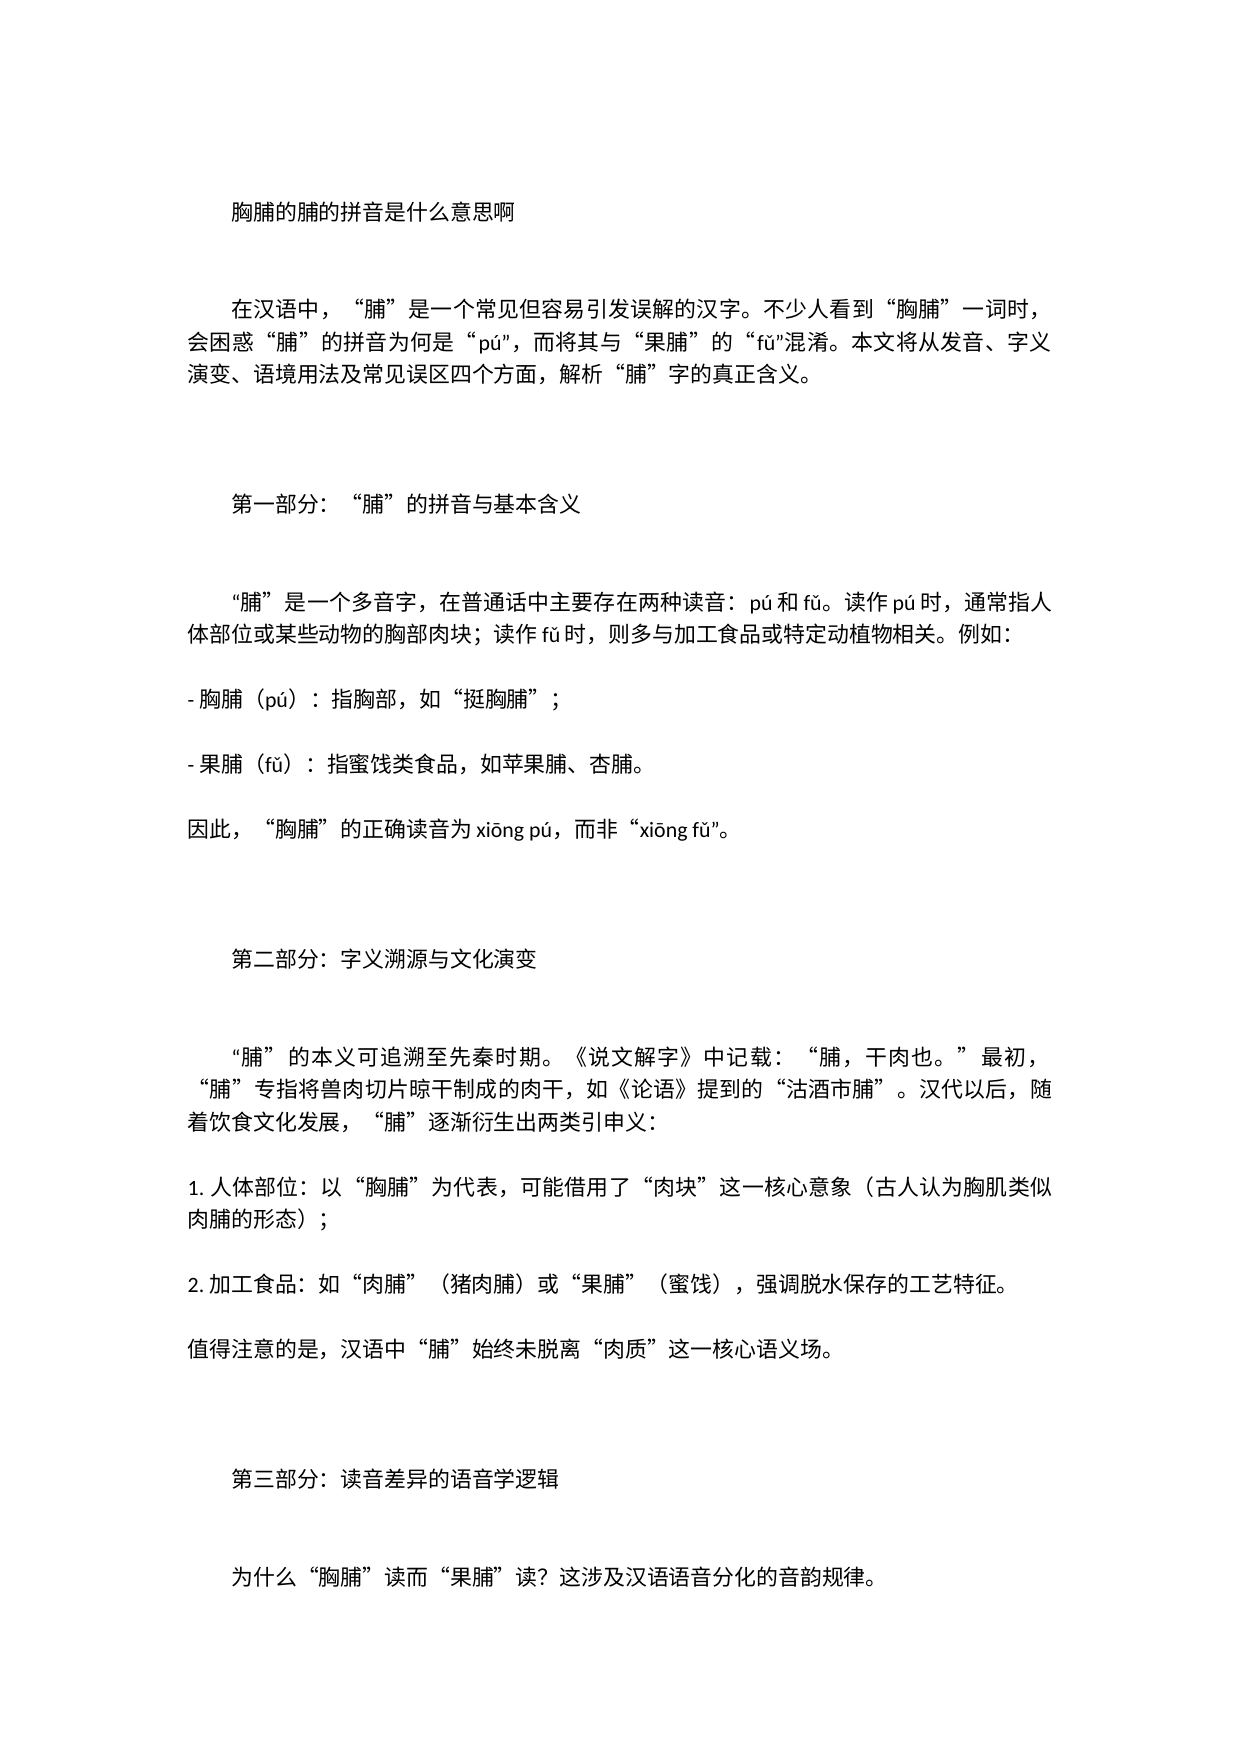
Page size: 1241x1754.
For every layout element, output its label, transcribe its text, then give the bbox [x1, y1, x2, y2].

text 第一部分：“脯”的拼音与基本含义 [187, 487, 1053, 519]
text 在汉语中，“脯”是一个常见但容易引发误解的汉字。不少人看到“胸脯”一词时，会困惑“脯”的拼音为何是“pú”，而将其与“果脯”的“fǔ”混淆。本文将从发音、字义演变、语境用法及常见误区四个方面，解析“脯”字的真正含义。 [187, 292, 1053, 389]
text “脯”是一个多音字，在普通话中主要存在两种读音：pú和fǔ。读作pú时，通常指人体部位或某些动物的胸部肉块；读作fǔ时，则多与加工食品或特定动植物相关。例如： [187, 584, 1053, 649]
text 2. 加工食品：如“肉脯”（猪肉脯）或“果脯”（蜜饯），强调脱水保存的工艺特征。 [187, 1267, 1053, 1299]
text 胸脯的脯的拼音是什么意思啊 [187, 194, 1053, 227]
text 因此，“胸脯”的正确读音为xiōng pú，而非“xiōng fǔ”。 [187, 812, 1053, 844]
text 为什么“胸脯”读而“果脯”读？这涉及汉语语音分化的音韵规律。 [187, 1559, 1053, 1592]
text 1. 人体部位：以“胸脯”为代表，可能借用了“肉块”这一核心意象（古人认为胸肌类似肉脯的形态）； [187, 1169, 1053, 1234]
text “脯”的本义可追溯至先秦时期。《说文解字》中记载：“脯，干肉也。”最初，“脯”专指将兽肉切片晾干制成的肉干，如《论语》提到的“沽酒市脯”。汉代以后，随着饮食文化发展，“脯”逐渐衍生出两类引申义： [187, 1039, 1053, 1137]
text - 胸脯（pú）：指胸部，如“挺胸脯”； [187, 682, 1053, 714]
text - 果脯（fǔ）：指蜜饯类食品，如苹果脯、杏脯。 [187, 747, 1053, 779]
text 第二部分：字义溯源与文化演变 [187, 942, 1053, 974]
text 值得注意的是，汉语中“脯”始终未脱离“肉质”这一核心语义场。 [187, 1332, 1053, 1364]
text 第三部分：读音差异的语音学逻辑 [187, 1462, 1053, 1494]
